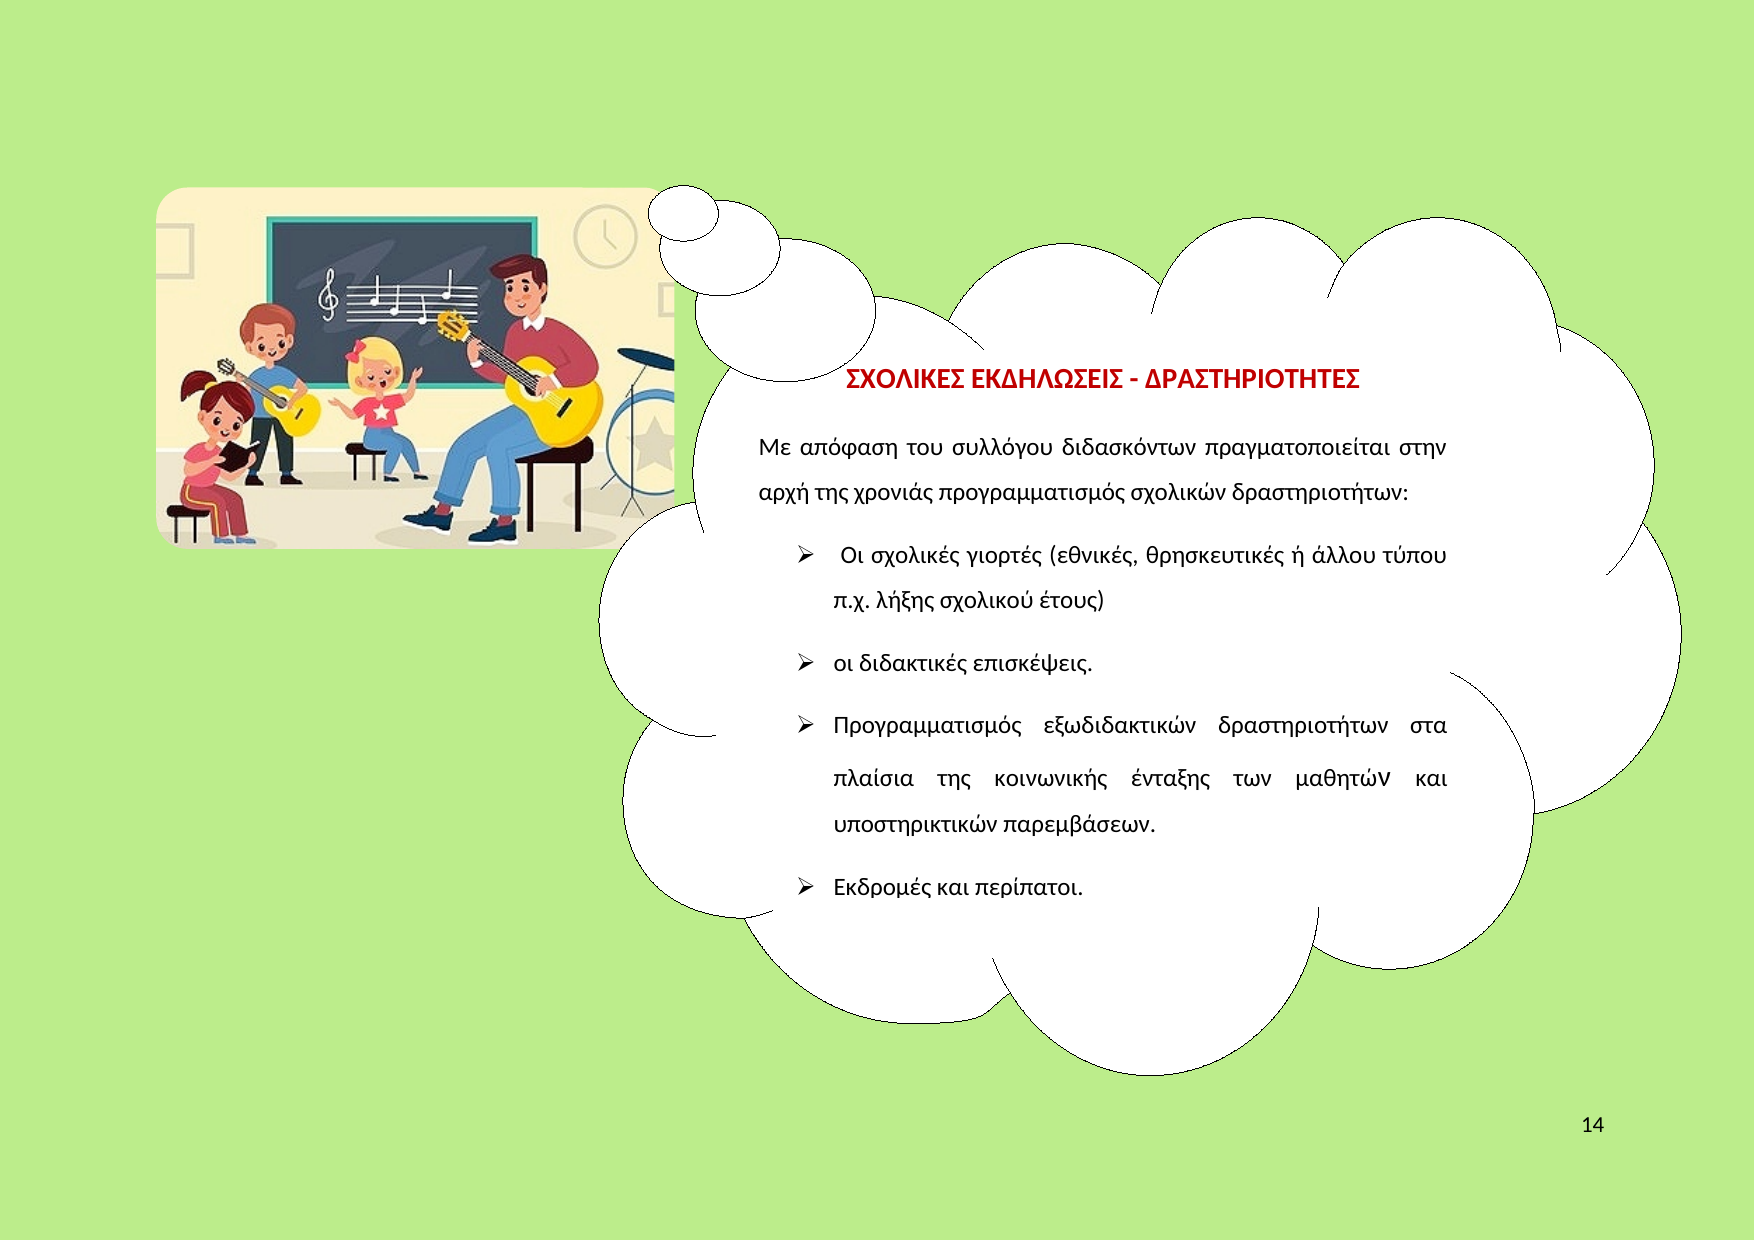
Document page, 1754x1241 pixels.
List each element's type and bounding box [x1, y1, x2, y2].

picture [156, 187, 675, 549]
